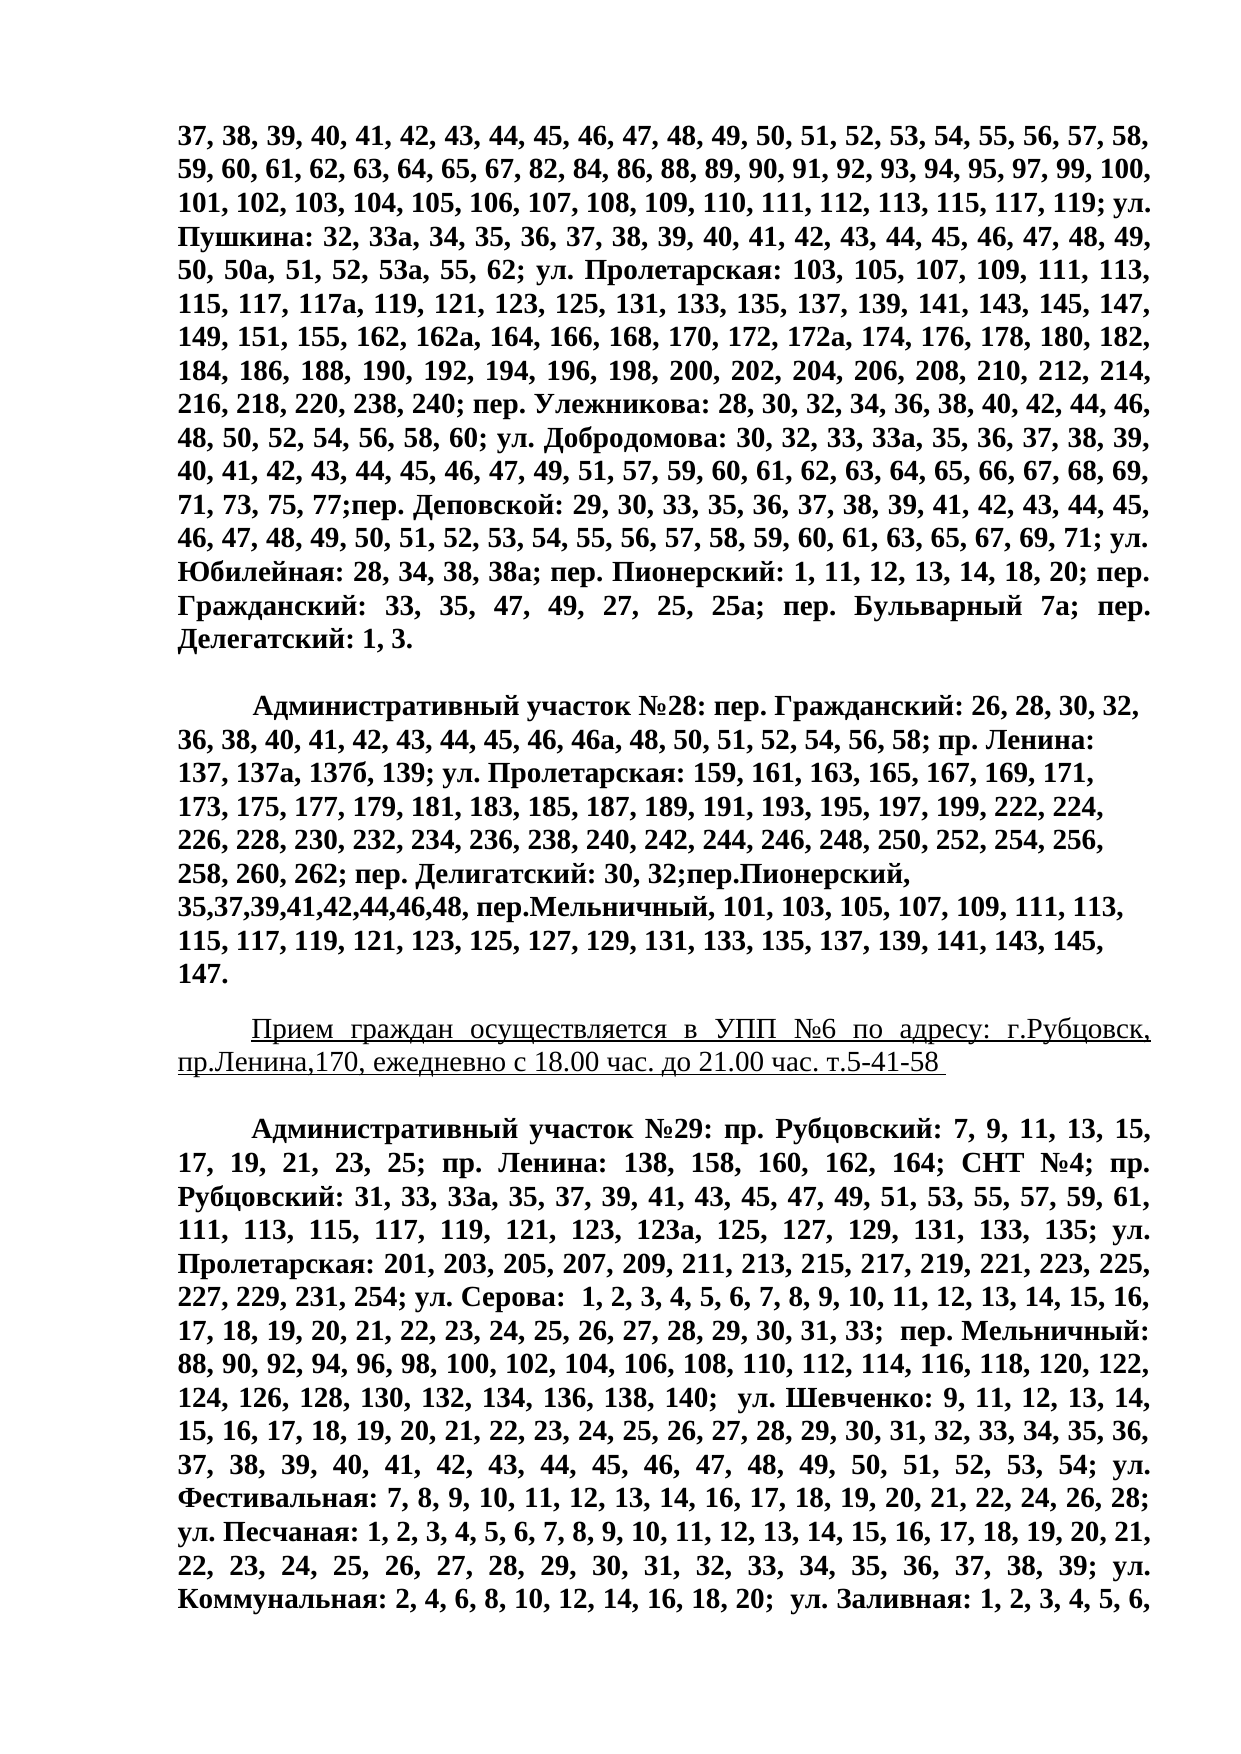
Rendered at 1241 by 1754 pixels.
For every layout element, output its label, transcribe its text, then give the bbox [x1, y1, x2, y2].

text Прием граждан осуществляется в УПП №6 по адресу: г.Рубцовск, пр.Ленина,170, ежедневно с 18.00 час. до 21.00 час. т.5-41-58 [177, 1011, 1152, 1078]
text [177, 118, 1152, 655]
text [177, 1112, 1152, 1615]
text Административный участок №28: пер. Гражданский: 26, 28, 30, 32, 36, 38, 40, 41, 42, 43, 44, 45, 46, 46а, 48, 50, 51, 52, 54, 56, 58; пр. Ленина: 137, 137а, 137б, 139; ул. Пролетарская: 159, 161, 163, 165, 167, 169, 171, 173, 175, 177, 179, 181, 183, 185, 187, 189, 191, 193, 195, 197, 199, 222, 224, 226, 228, 230, 232, 234, 236, 238, 240, 242, 244, 246, 248, 250, 252, 254, 256, 258, 260, 262; пер. Делигатский: 30, 32;пер.Пионерский, 35,37,39,41,42,44,46,48, пер.Мельничный, 101, 103, 105, 107, 109, 111, 113, 115, 117, 119, 121, 123, 125, 127, 129, 131, 133, 135, 137, 139, 141, 143, 145, 147. [177, 688, 1144, 990]
